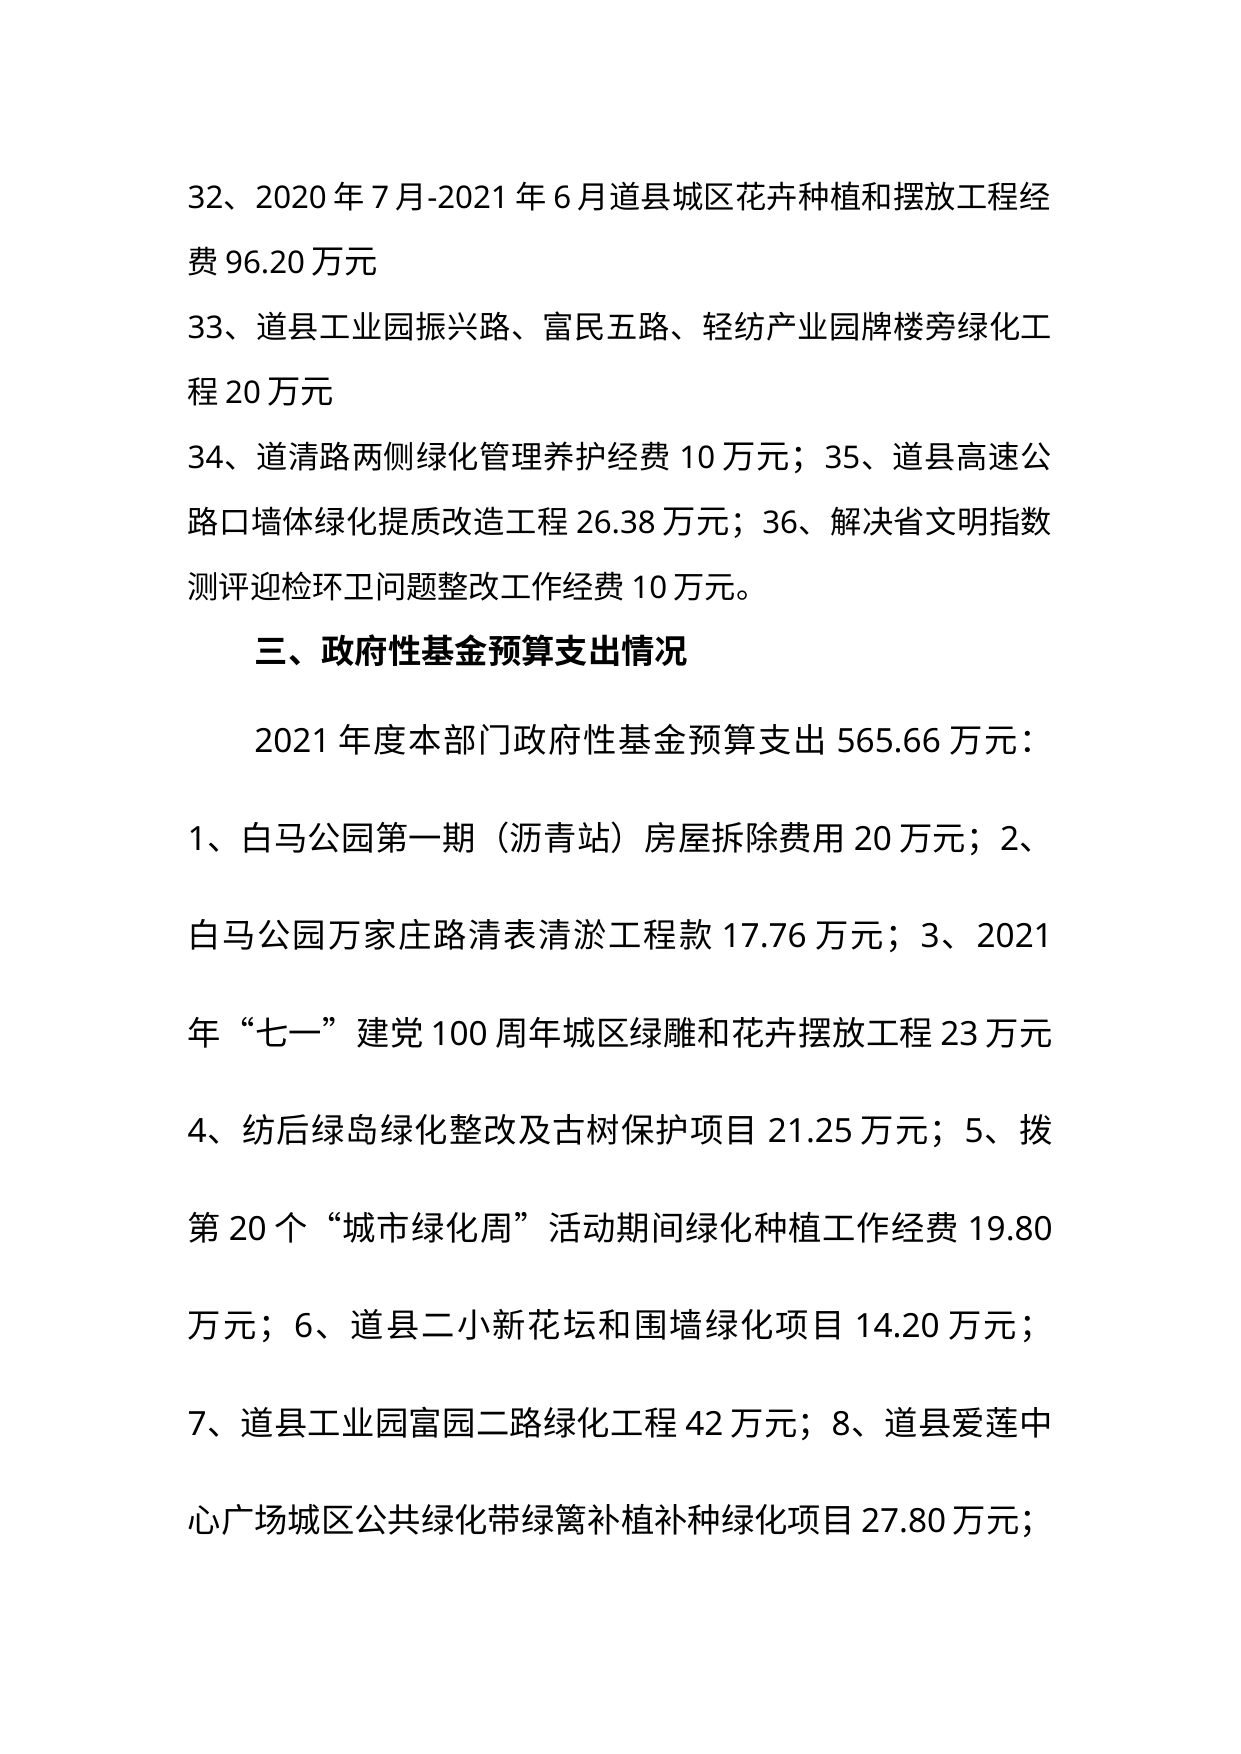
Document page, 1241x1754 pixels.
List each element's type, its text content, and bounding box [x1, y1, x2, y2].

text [187, 706, 1053, 1551]
text 32、2020年7月-2021年6月道县城区花卉种植和摆放工程经费96.20万元 [187, 162, 1053, 292]
text 三、政府性基金预算支出情况 [187, 617, 1053, 682]
text 34、道清路两侧绿化管理养护经费10万元；35、道县高速公路口墙体绿化提质改造工程26.38万元；36、解决省文明指数测评迎检环卫问题整改工作经费10万元。 [187, 422, 1053, 617]
text 33、道县工业园振兴路、富民五路、轻纺产业园牌楼旁绿化工程20万元 [187, 292, 1053, 422]
